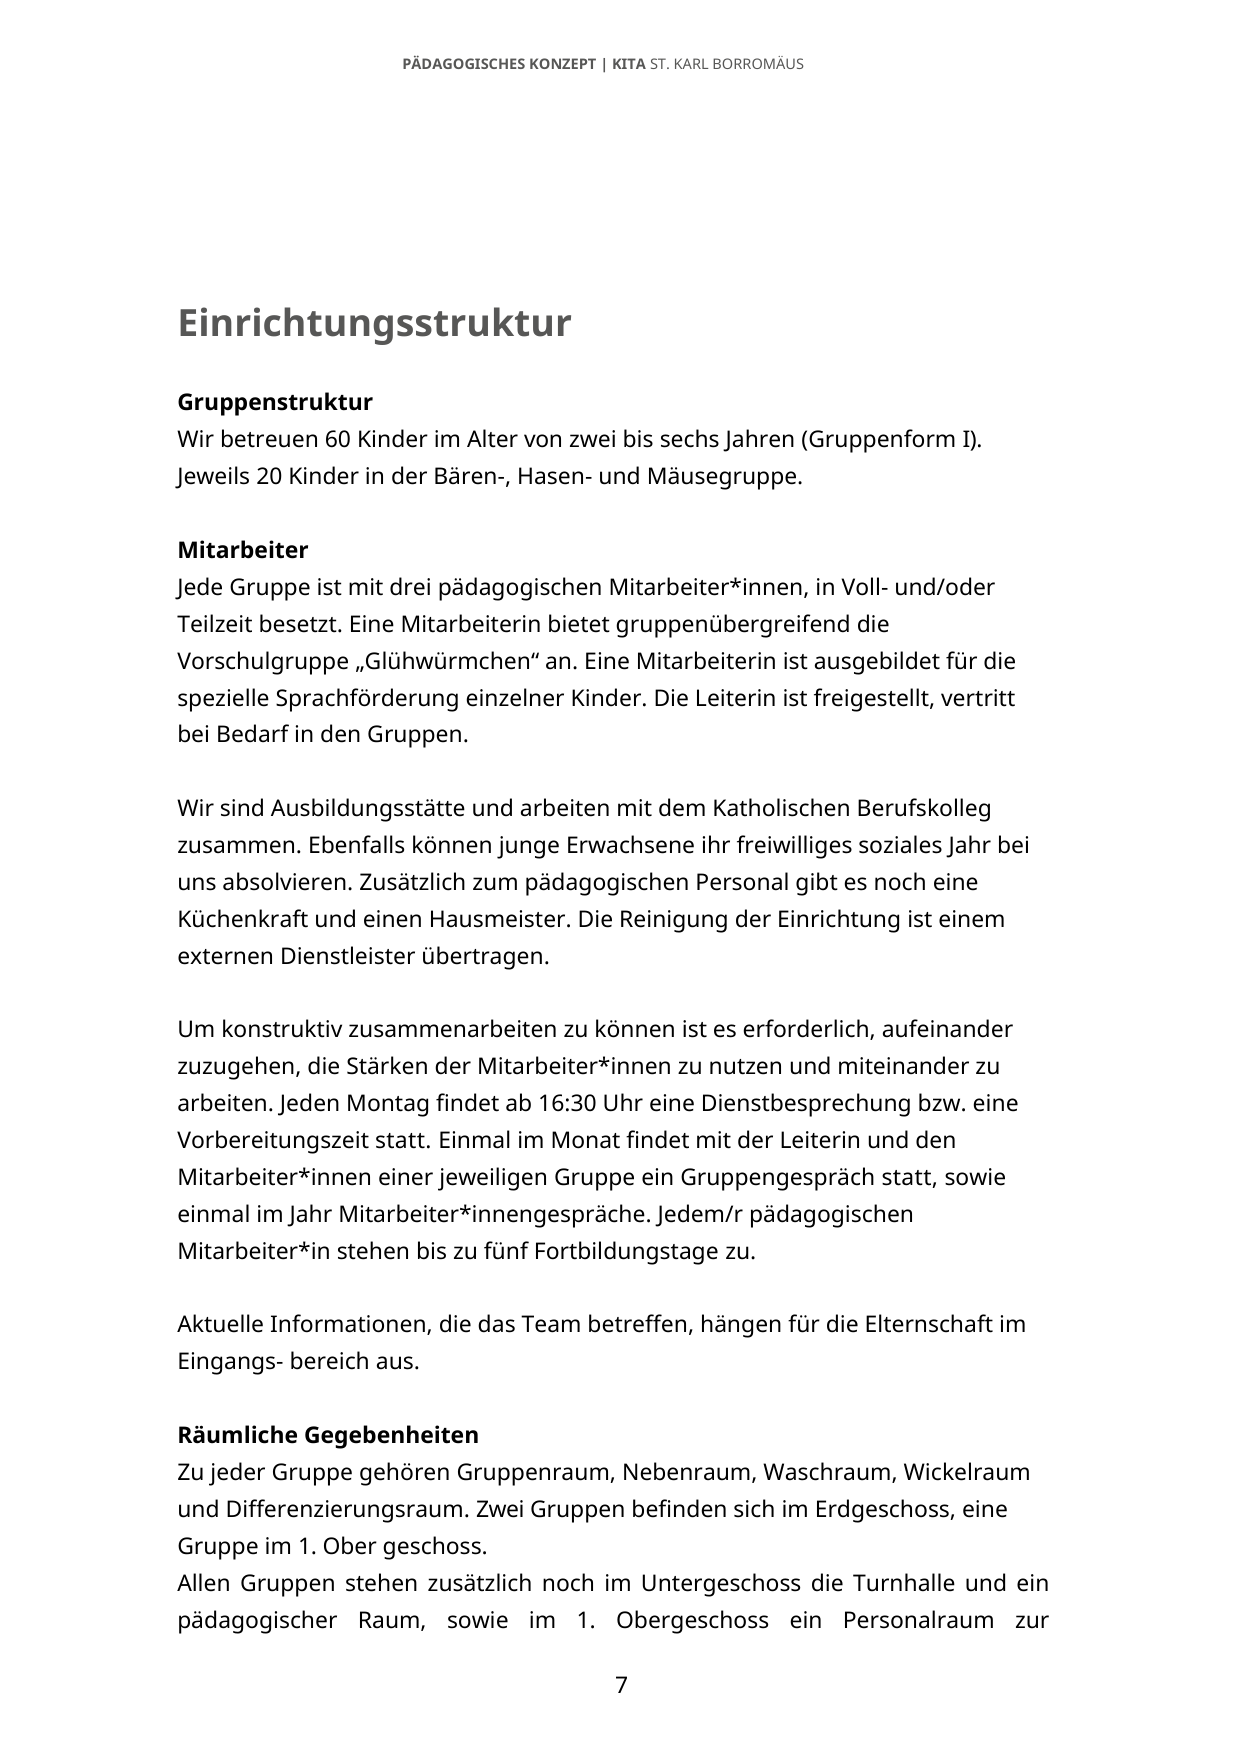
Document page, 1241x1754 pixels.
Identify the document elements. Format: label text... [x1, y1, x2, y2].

text Um konstruktiv zusammenarbeiten zu können ist es erforderlich, aufeinander zuzugehen, die Stärken der Mitarbeiter*innen zu nutzen und miteinander zu arbeiten. Jeden Montag findet ab 16:30 Uhr eine Dienstbesprechung bzw. eine Vorbereitungszeit statt. Einmal im Monat findet mit der Leiterin und den Mitarbeiter*innen einer jeweiligen Gruppe ein Gruppengespräch statt, sowie einmal im Jahr Mitarbeiter*innengespräche. Jedem/r pädagogischen Mitarbeiter*in stehen bis zu fünf Fortbildungstage zu. [177, 1013, 1056, 1266]
subtitle Gruppenstruktur [177, 386, 1111, 417]
text Wir sind Ausbildungsstätte und arbeiten mit dem Katholischen Berufskolleg zusammen. Ebenfalls können junge Erwachsene ihr freiwilliges soziales Jahr bei uns absolvieren. Zusätzlich zum pädagogischen Personal gibt es noch eine Küchenkraft und einen Hausmeister. Die Reinigung der Einrichtung ist einem externen Dienstleister übertragen. [177, 792, 1056, 971]
text Jede Gruppe ist mit drei pädagogischen Mitarbeiter*innen, in Voll- und/oder Teilzeit besetzt. Eine Mitarbeiterin bietet gruppenübergreifend die Vorschulgruppe „Glühwürmchen“ an. Eine Mitarbeiterin ist ausgebildet für die spezielle Sprachförderung einzelner Kinder. Die Leiterin ist freigestellt, vertritt bei Bedarf in den Gruppen. [177, 571, 1046, 750]
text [177, 1567, 1050, 1635]
subtitle Mitarbeiter [177, 534, 1111, 565]
subtitle Einrichtungsstruktur [177, 296, 1111, 347]
text Wir betreuen 60 Kinder im Alter von zwei bis sechs Jahren (Gruppenform I). Jeweils 20 Kinder in der Bären-, Hasen- und Mäusegruppe. [177, 423, 1056, 491]
text Aktuelle Informationen, die das Team betreffen, hängen für die Elternschaft im Eingangs- bereich aus. [177, 1308, 1056, 1377]
subtitle Räumliche Gegebenheiten [177, 1419, 1111, 1450]
text Zu jeder Gruppe gehören Gruppenraum, Nebenraum, Waschraum, Wickelraum und Differenzierungsraum. Zwei Gruppen befinden sich im Erdgeschoss, eine Gruppe im 1. Ober­ geschoss. [177, 1456, 1043, 1561]
